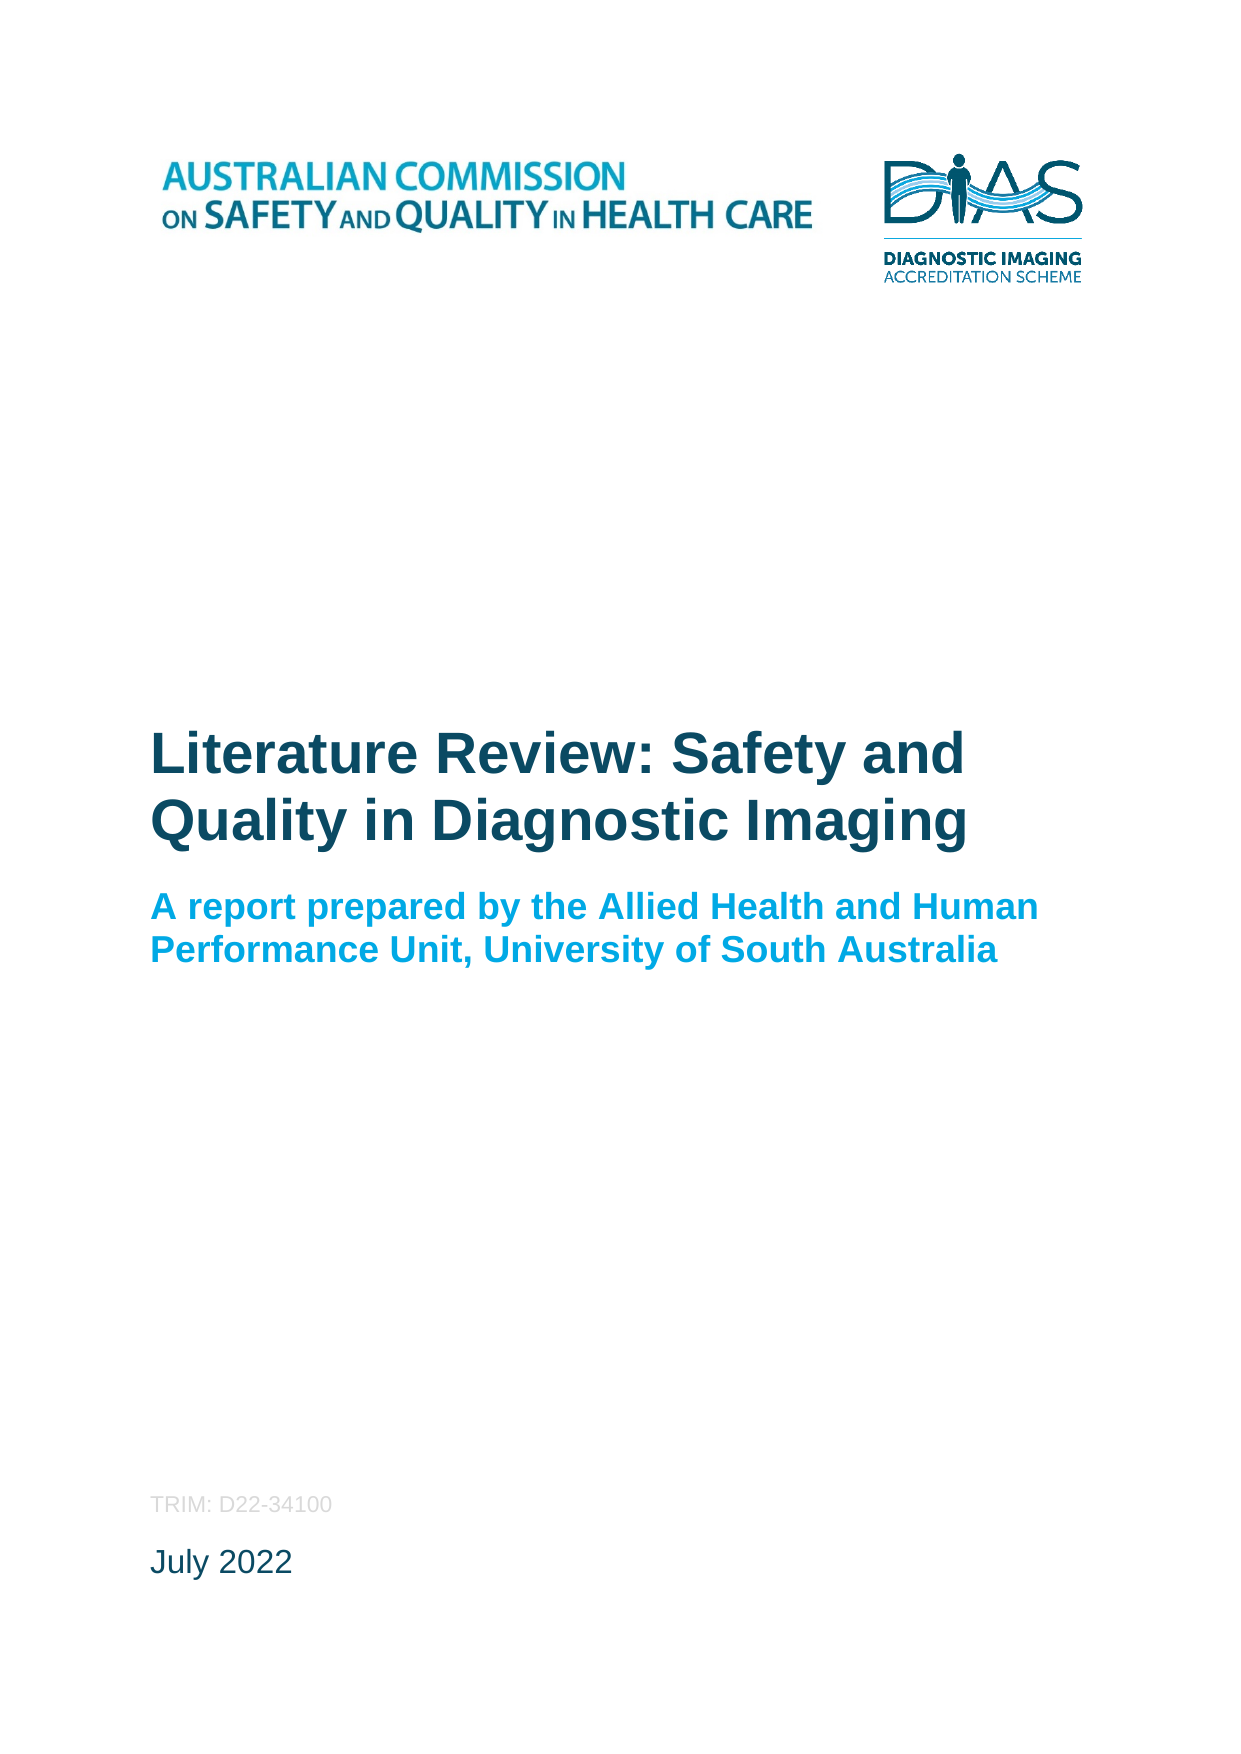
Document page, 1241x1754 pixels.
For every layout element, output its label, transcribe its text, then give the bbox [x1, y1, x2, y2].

picture [881, 150, 1085, 287]
picture [150, 150, 824, 245]
text A report prepared by the Allied Health and Human Performance Unit, University of South Australia [150, 884, 1090, 971]
text TRIM: D22-34100 [150, 1491, 1090, 1517]
title Literature Review: Safety and Quality in Diagnostic Imaging [150, 719, 1090, 853]
text July 2022 [150, 1542, 1090, 1581]
